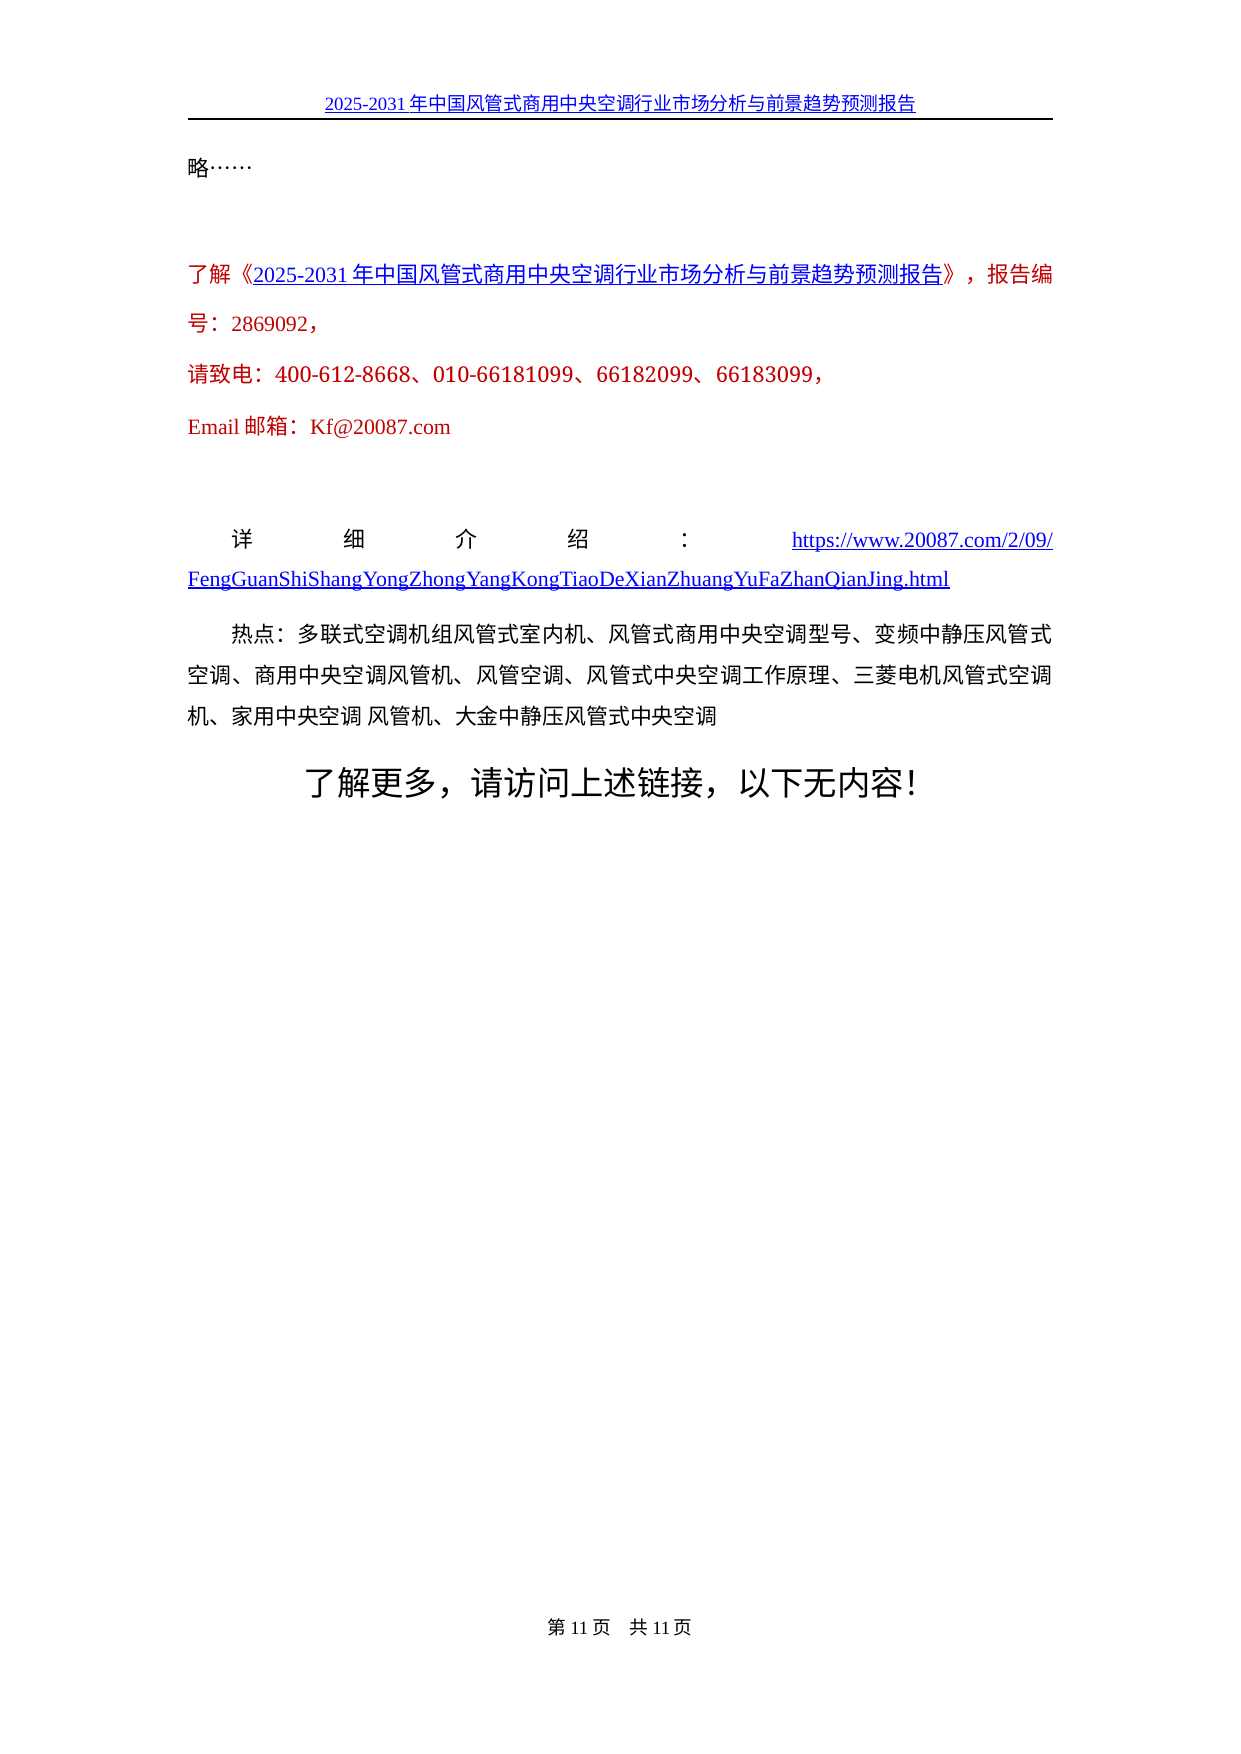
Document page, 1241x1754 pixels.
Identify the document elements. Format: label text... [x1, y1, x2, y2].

text 热点：多联式空调机组风管式室内机、风管式商用中央空调型号、变频中静压风管式空调、商用中央空调风管机、风管空调、风管式中央空调工作原理、三菱电机风管式空调机、家用中央空调 风管机、大金中静压风管式中央空调 [187, 617, 1053, 731]
text 了解《2025-2031年中国风管式商用中央空调行业市场分析与前景趋势预测报告》，报告编号：2869092， [187, 257, 1053, 338]
title 了解更多，请访问上述链接，以下无内容！ [187, 748, 1053, 813]
text Email邮箱：Kf@20087.com [187, 408, 1053, 441]
text 请致电：400-612-8668、010-66181099、66182099、66183099， [187, 357, 1053, 389]
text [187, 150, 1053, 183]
text 详细介绍：https://www.20087.com/2/09/FengGuanShiShangYongZhongYangKongTiaoDeXianZhuangYuFaZhanQianJing.html [187, 521, 1053, 594]
